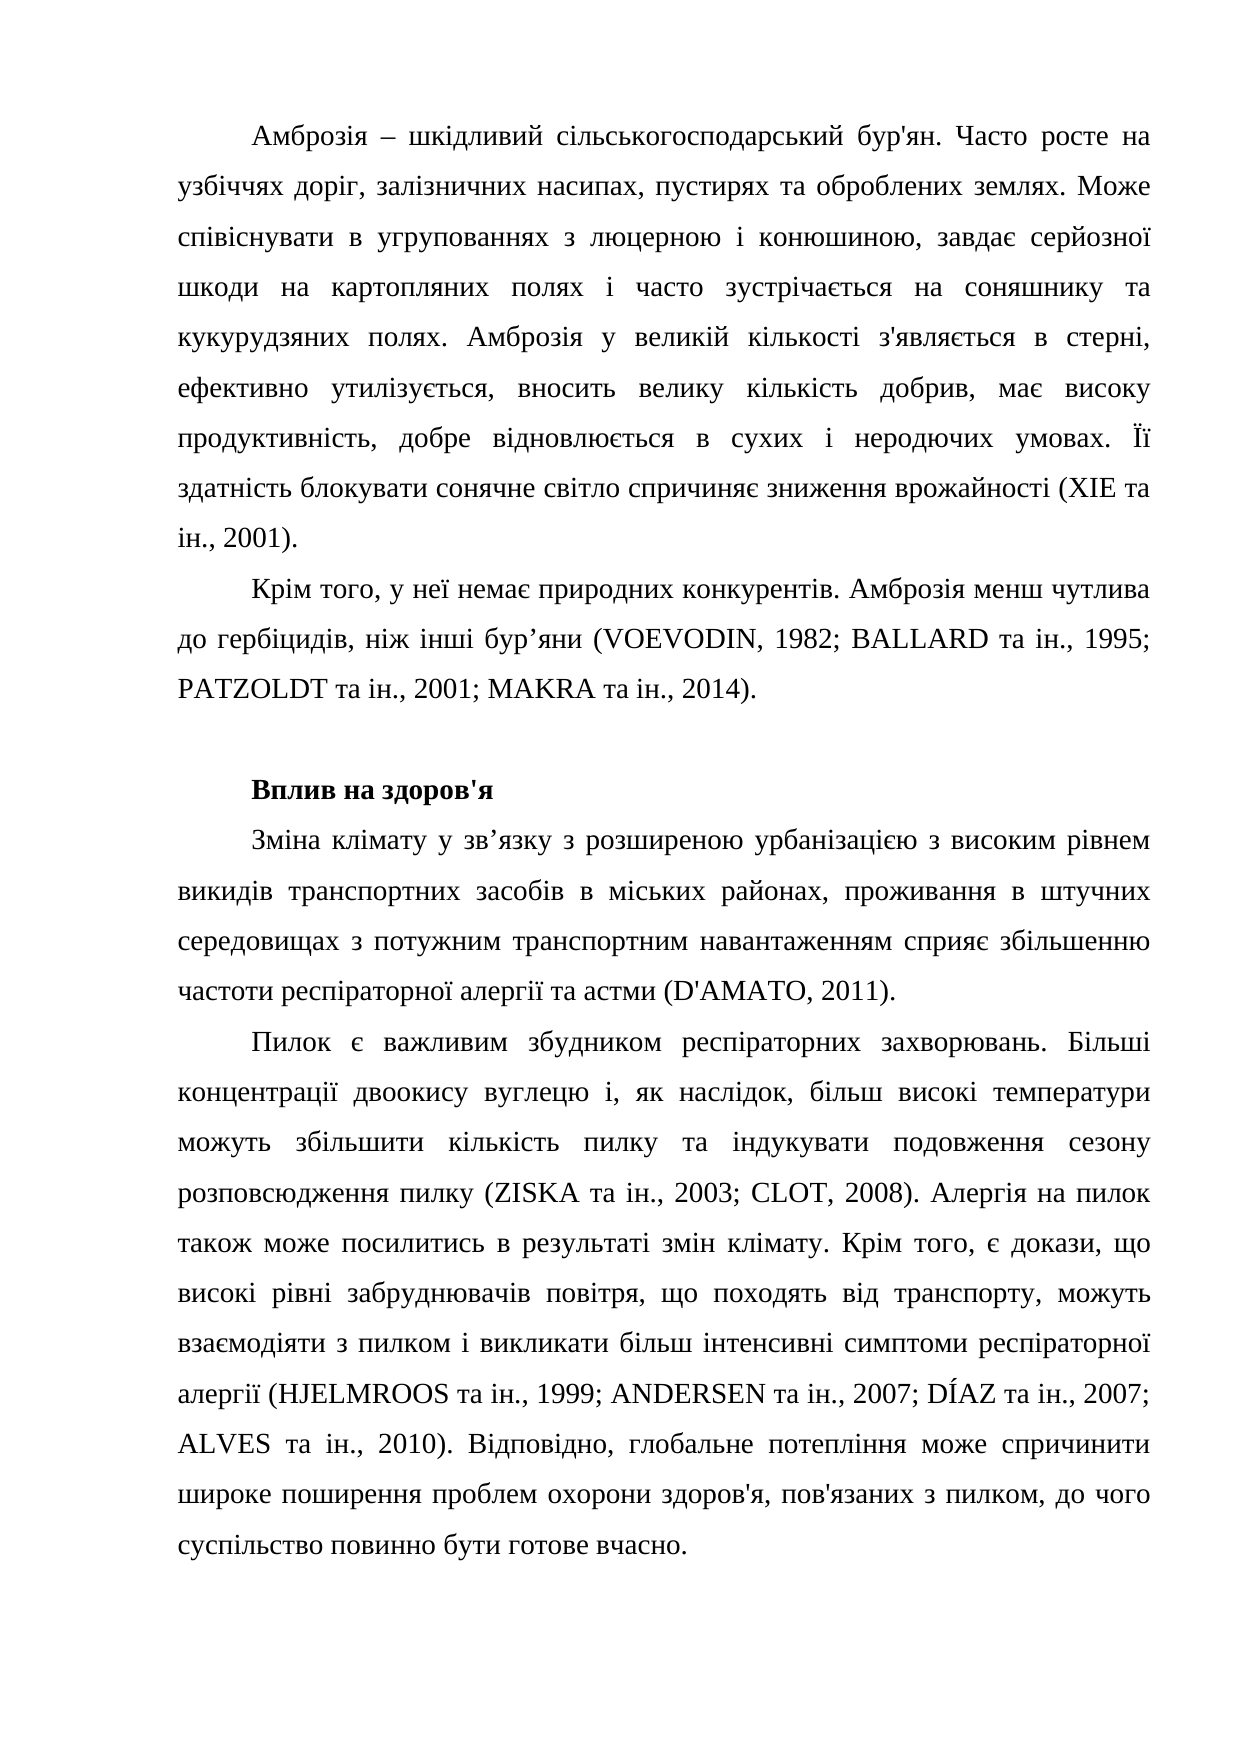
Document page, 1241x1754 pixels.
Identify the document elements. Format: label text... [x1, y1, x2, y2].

text Амброзія – шкідливий сільськогосподарський бур'ян. Часто росте на узбіччях доріг, залізничних насипах, пустирях та оброблених землях. Може співіснувати в угрупованнях з люцерною і конюшиною, завдає серйозної шкоди на картопляних полях і часто зустрічається на соняшнику та кукурудзяних полях. Амброзія у великій кількості з'являється в стерні, ефективно утилізується, вносить велику кількість добрив, має високу продуктивність, добре відновлюється в сухих і неродючих умовах. Її здатність блокувати сонячне світло спричиняє зниження врожайності (XIE та ін., 2001). [177, 118, 1152, 554]
text Пилок є важливим збудником респіраторних захворювань. Більші концентрації двоокису вуглецю і, як наслідок, більш високі температури можуть збільшити кількість пилку та індукувати подовження сезону розповсюдження пилку (ZISKA та ін., 2003; CLOT, 2008). Алергія на пилок також може посилитись в результаті змін клімату. Крім того, є докази, що високі рівні забруднювачів повітря, що походять від транспорту, можуть взаємодіяти з пилком і викликати більш інтенсивні симптоми респіраторної алергії (HJELMROOS та ін., 1999; ANDERSEN та ін., 2007; DÍAZ та ін., 2007; ALVES та ін., 2010). Відповідно, глобальне потепління може спричинити широке поширення проблем охорони здоров'я, пов'язаних з пилком, до чого суспільство повинно бути готове вчасно. [177, 1024, 1152, 1560]
text Вплив на здоров'я [177, 772, 1152, 806]
text Крім того, у неї немає природних конкурентів. Амброзія менш чутлива до гербіцидів, ніж інші бур’яни (VOEVODIN, 1982; BALLARD та ін., 1995; PATZOLDT та ін., 2001; MAKRA та ін., 2014). [177, 571, 1152, 705]
text Зміна клімату у зв’язку з розширеною урбанізацією з високим рівнем викидів транспортних засобів в міських районах, проживання в штучних середовищах з потужним транспортним навантаженням сприяє збільшенню частоти респіраторної алергії та астми (D'AMATO, 2011). [177, 822, 1152, 1007]
